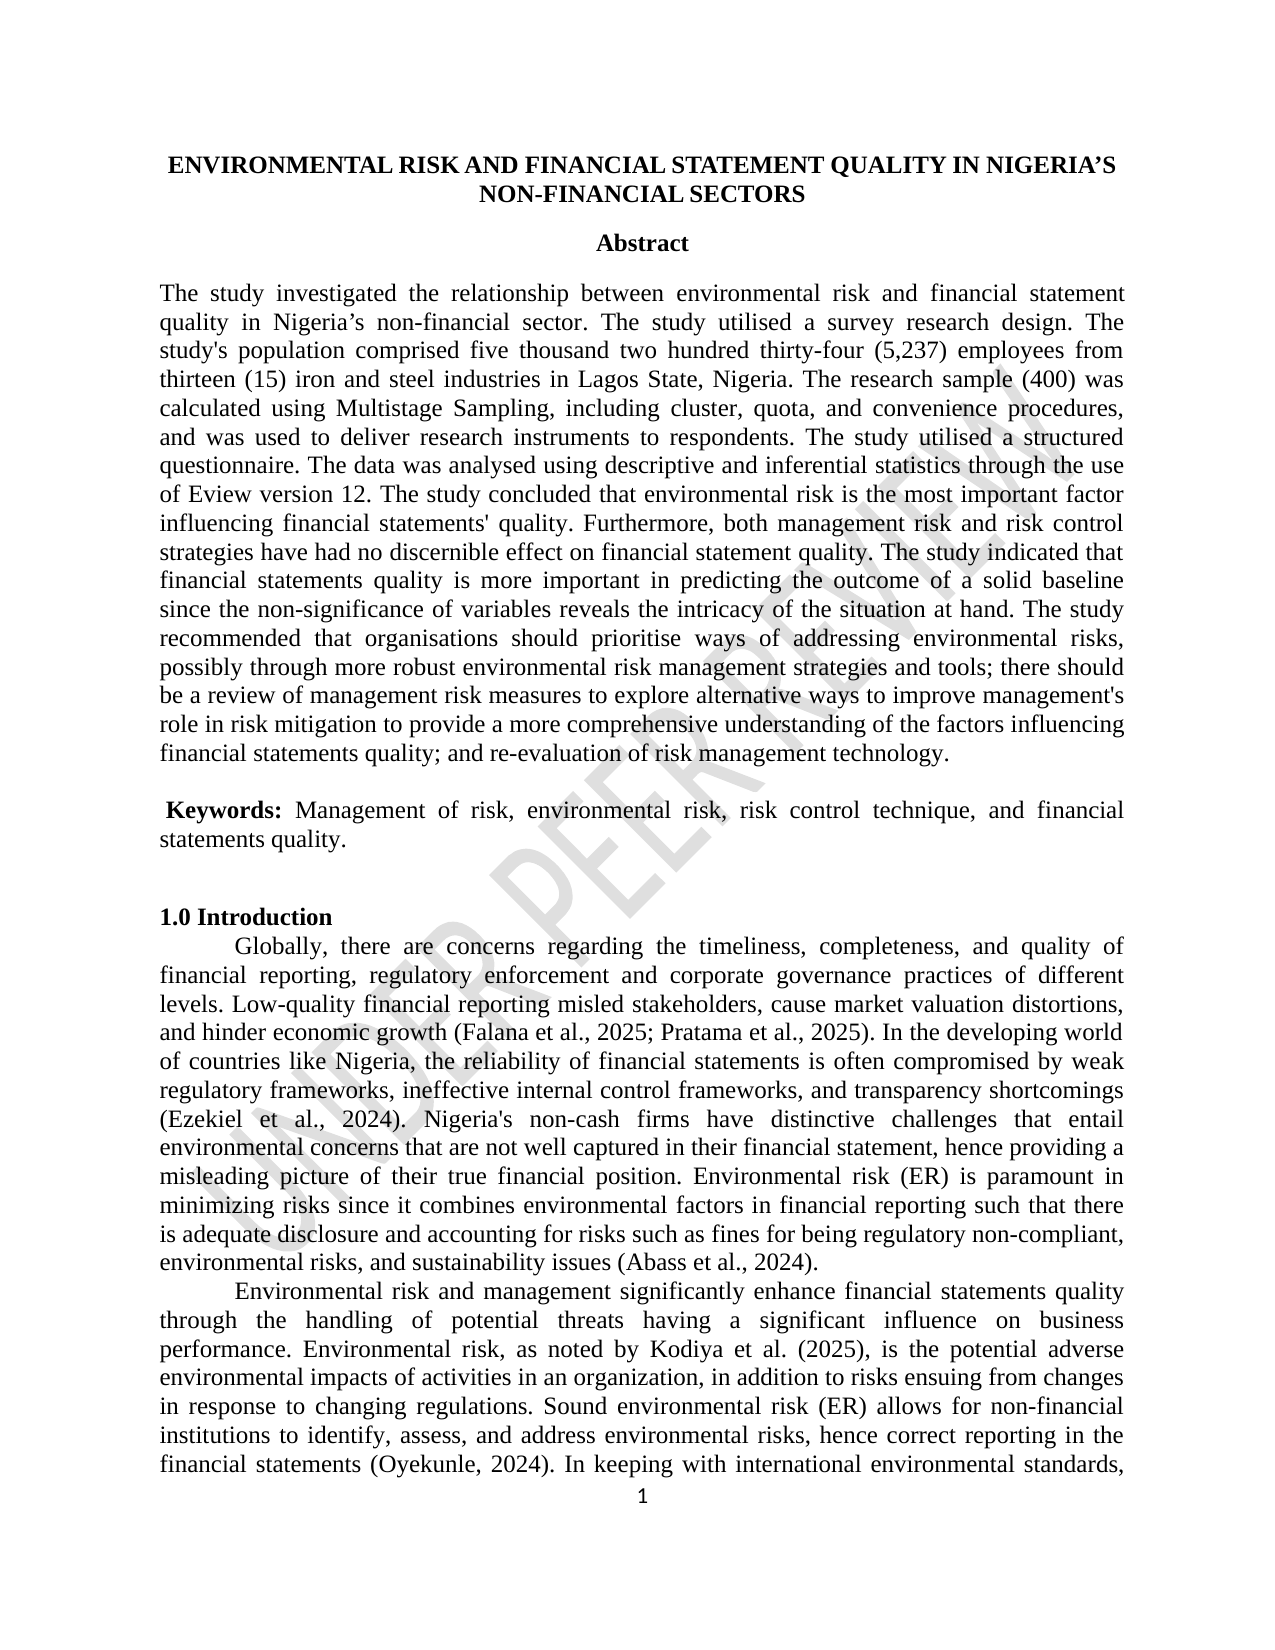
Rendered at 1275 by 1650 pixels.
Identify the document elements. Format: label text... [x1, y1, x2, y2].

text The study investigated the relationship between environmental risk and financial statement quality in Nigeria’s non-financial sector. The study utilised a survey research design. The study's population comprised five thousand two hundred thirty-four (5,237) employees from thirteen (15) iron and steel industries in Lagos State, Nigeria. The research sample (400) was calculated using Multistage Sampling, including cluster, quota, and convenience procedures, and was used to deliver research instruments to respondents. The study utilised a structured questionnaire. The data was analysed using descriptive and inferential statistics through the use of Eview version 12. The study concluded that environmental risk is the most important factor influencing financial statements' quality. Furthermore, both management risk and risk control strategies have had no discernible effect on financial statement quality. The study indicated that financial statements quality is more important in predicting the outcome of a solid baseline since the non-significance of variables reveals the intricacy of the situation at hand. The study recommended that organisations should prioritise ways of addressing environmental risks, possibly through more robust environmental risk management strategies and tools; there should be a review of management risk measures to explore alternative ways to improve management's role in risk mitigation to provide a more comprehensive understanding of the factors influencing financial statements quality; and re-evaluation of risk management technology. [159, 278, 1125, 767]
text ENVIRONMENTAL RISK AND FINANCIAL STATEMENT QUALITY IN NIGERIA’S NON-FINANCIAL SECTORS [159, 150, 1125, 207]
text 1.0 Introduction [159, 874, 1125, 931]
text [159, 1276, 1125, 1477]
text Keywords: Management of risk, environmental risk, risk control technique, and financial statements quality. [159, 795, 1125, 853]
text Abstract [159, 228, 1125, 257]
text Globally, there are concerns regarding the timeliness, completeness, and quality of financial reporting, regulatory enforcement and corporate governance practices of different levels. Low-quality financial reporting misled stakeholders, cause market valuation distortions, and hinder economic growth (Falana et al., 2025; Pratama et al., 2025). In the developing world of countries like Nigeria, the reliability of financial statements is often compromised by weak regulatory frameworks, ineffective internal control frameworks, and transparency shortcomings (Ezekiel et al., 2024). Nigeria's non-cash firms have distinctive challenges that entail environmental concerns that are not well captured in their financial statement, hence providing a misleading picture of their true financial position. Environmental risk (ER) is paramount in minimizing risks since it combines environmental factors in financial reporting such that there is adequate disclosure and accounting for risks such as fines for being regulatory non-compliant, environmental risks, and sustainability issues (Abass et al., 2024). [159, 931, 1125, 1276]
